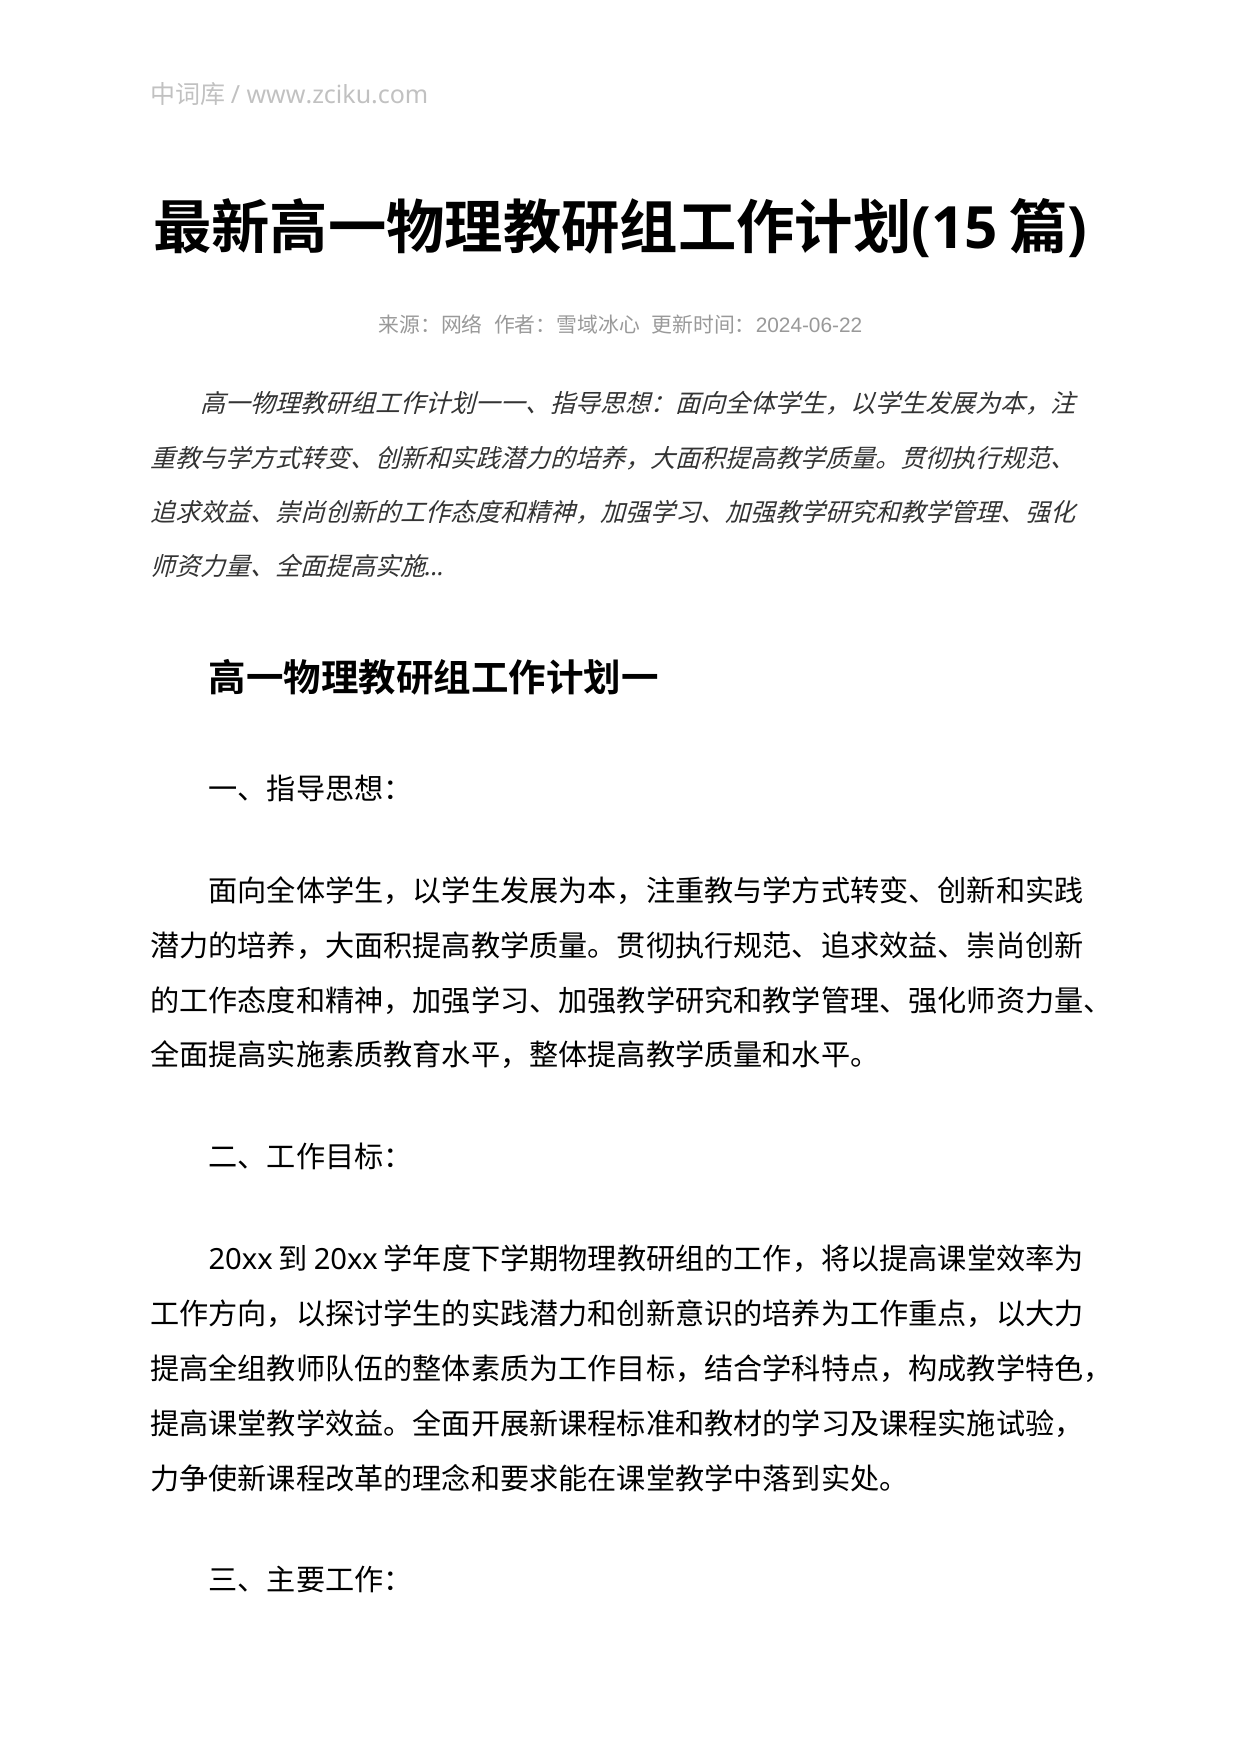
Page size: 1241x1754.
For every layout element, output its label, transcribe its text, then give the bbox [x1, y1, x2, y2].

text 20xx到20xx学年度下学期物理教研组的工作，将以提高课堂效率为工作方向，以探讨学生的实践潜力和创新意识的培养为工作重点，以大力提高全组教师队伍的整体素质为工作目标，结合学科特点，构成教学特色，提高课堂教学效益。全面开展新课程标准和教材的学习及课程实施试验，力争使新课程改革的理念和要求能在课堂教学中落到实处。 [150, 1236, 1090, 1497]
text 面向全体学生，以学生发展为本，注重教与学方式转变、创新和实践潜力的培养，大面积提高教学质量。贯彻执行规范、追求效益、崇尚创新的工作态度和精神，加强学习、加强教学研究和教学管理、强化师资力量、全面提高实施素质教育水平，整体提高教学质量和水平。 [150, 867, 1090, 1074]
text 高一物理教研组工作计划一一、指导思想：面向全体学生，以学生发展为本，注重教与学方式转变、创新和实践潜力的培养，大面积提高教学质量。贯彻执行规范、追求效益、崇尚创新的工作态度和精神，加强学习、加强教学研究和教学管理、强化师资力量、全面提高实施... [150, 384, 1090, 583]
text 一、指导思想： [150, 766, 1090, 808]
text 三、主要工作： [150, 1557, 1090, 1599]
subtitle 最新高一物理教研组工作计划(15篇) [150, 181, 1090, 266]
text 来源：网络 作者：雪域冰心 更新时间：2024-06-22 [150, 313, 1090, 337]
text 二、工作目标： [150, 1134, 1090, 1176]
text 高一物理教研组工作计划一 [150, 648, 1090, 702]
